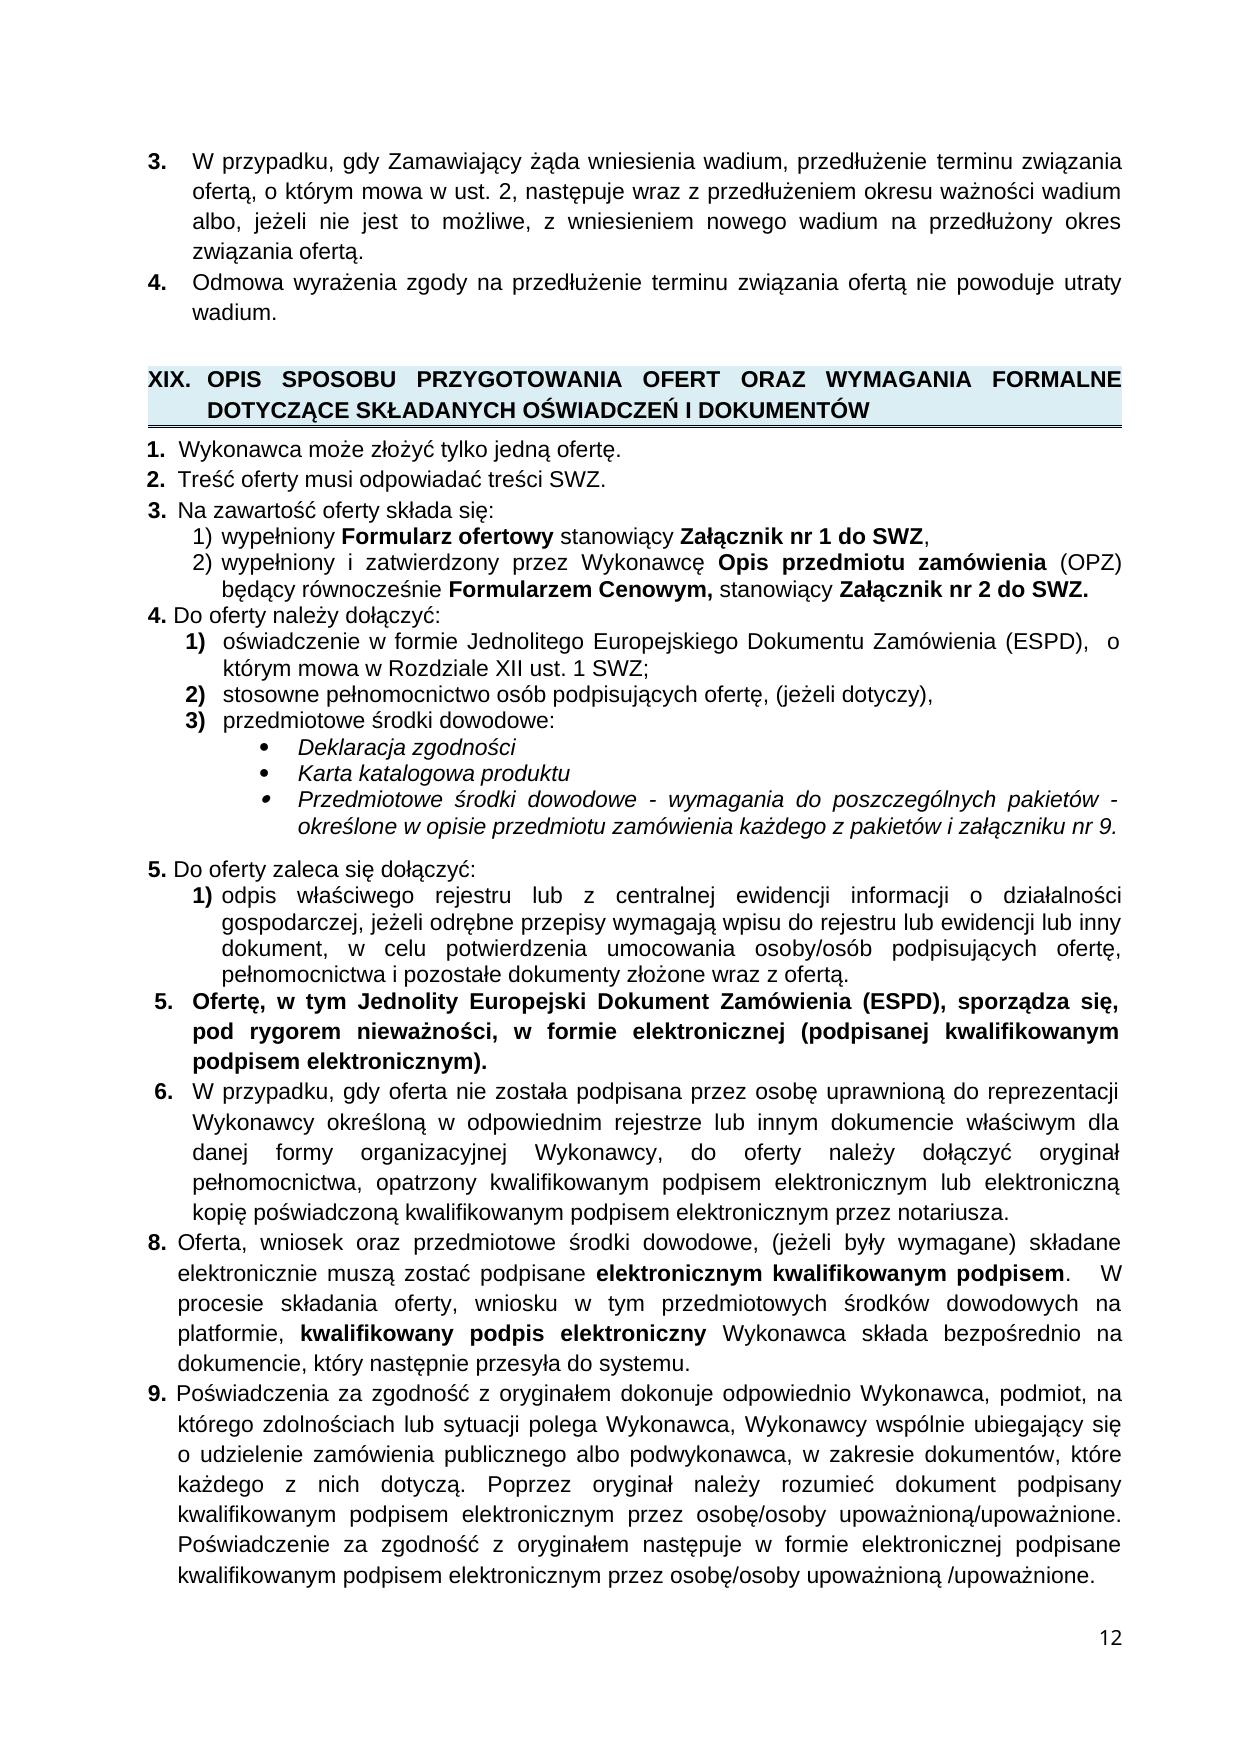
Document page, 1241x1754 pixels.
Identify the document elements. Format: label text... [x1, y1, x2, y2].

list odpis właściwego rejestru lub z centralnej ewidencji informacji o działalności gospodarczej, jeżeli odrębne przepisy wymagają wpisu do rejestru lub ewidencji lub inny dokument, w celu potwierdzenia umocowania osoby/osób podpisujących ofertę, pełnomocnictwa i pozostałe dokumenty złożone wraz z ofertą. [192, 882, 1122, 988]
list oświadczenie w formie Jednolitego Europejskiego Dokumentu Zamówienia (ESPD), o którym mowa w Rozdziale XII ust. 1 SWZ; [185, 628, 1120, 681]
list W przypadku, gdy Zamawiający żąda wniesienia wadium, przedłużenie terminu związania ofertą, o którym mowa w ust. 2, następuje wraz z przedłużeniem okresu ważności wadium albo, jeżeli nie jest to możliwe, z wniesieniem nowego wadium na przedłużony okres związania ofertą. [148, 148, 1122, 264]
list Deklaracja zgodności [260, 734, 1120, 760]
text 5. Do oferty zaleca się dołączyć: [148, 856, 1120, 882]
list wypełniony i zatwierdzony przez Wykonawcę Opis przedmiotu zamówienia (OPZ) będący równocześnie Formularzem Cenowym, stanowiący Załącznik nr 2 do SWZ. [192, 549, 1122, 602]
list Odmowa wyrażenia zgody na przedłużenie terminu związania ofertą nie powoduje utraty wadium. [148, 268, 1122, 325]
list stosowne pełnomocnictwo osób podpisujących ofertę, (jeżeli dotyczy), [185, 681, 1120, 707]
text 9. Poświadczenia za zgodność z oryginałem dokonuje odpowiednio Wykonawca, podmiot, na którego zdolnościach lub sytuacji polega Wykonawca, Wykonawcy wspólnie ubiegający się o udzielenie zamówienia publicznego albo podwykonawca, w zakresie dokumentów, które każdego z nich dotyczą. Poprzez oryginał należy rozumieć dokument podpisany kwalifikowanym podpisem elektronicznym przez osobę/osoby upoważnioną/upoważnione. Poświadczenie za zgodność z oryginałem następuje w formie elektronicznej podpisane kwalifikowanym podpisem elektronicznym przez osobę/osoby upoważnioną /upoważnione. [148, 1380, 1122, 1588]
list wypełniony Formularz ofertowy stanowiący Załącznik nr 1 do SWZ, [192, 523, 1122, 549]
list Ofertę, w tym Jednolity Europejski Dokument Zamówienia (ESPD), sporządza się, pod rygorem nieważności, w formie elektronicznej (podpisanej kwalifikowanym podpisem elektronicznym). [154, 988, 1120, 1074]
text 4. Do oferty należy dołączyć: [148, 602, 1122, 628]
text 1. Wykonawca może złożyć tylko jedną ofertę. [146, 436, 1122, 462]
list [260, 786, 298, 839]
list Karta katalogowa produktu [260, 760, 1120, 786]
list przedmiotowe środki dowodowe: [185, 707, 1120, 734]
list Przedmiotowe środki dowodowe - wymagania do poszczególnych pakietów - określone w opisie przedmiotu zamówienia każdego z pakietów i załączniku nr 9. [685, 786, 1120, 839]
text XIX. OPIS SPOSOBU PRZYGOTOWANIA OFERT ORAZ WYMAGANIA FORMALNE DOTYCZĄCE SKŁADANYCH OŚWIADCZEŃ I DOKUMENTÓW [148, 366, 1122, 425]
text 2. Treść oferty musi odpowiadać treści SWZ. [146, 466, 1122, 493]
text 8. Oferta, wniosek oraz przedmiotowe środki dowodowe, (jeżeli były wymagane) składane elektronicznie muszą zostać podpisane elektronicznym kwalifikowanym podpisem. W procesie składania oferty, wniosku w tym przedmiotowych środków dowodowych na platformie, kwalifikowany podpis elektroniczny Wykonawca składa bezpośrednio na dokumencie, który następnie przesyła do systemu. [148, 1229, 1122, 1376]
text 3. Na zawartość oferty składa się: [148, 497, 1122, 523]
list W przypadku, gdy oferta nie została podpisana przez osobę uprawnioną do reprezentacji Wykonawcy określoną w odpowiednim rejestrze lub innym dokumencie właściwym dla danej formy organizacyjnej Wykonawcy, do oferty należy dołączyć oryginał pełnomocnictwa, opatrzony kwalifikowanym podpisem elektronicznym lub elektroniczną kopię poświadczoną kwalifikowanym podpisem elektronicznym przez notariusza. [154, 1078, 1120, 1225]
